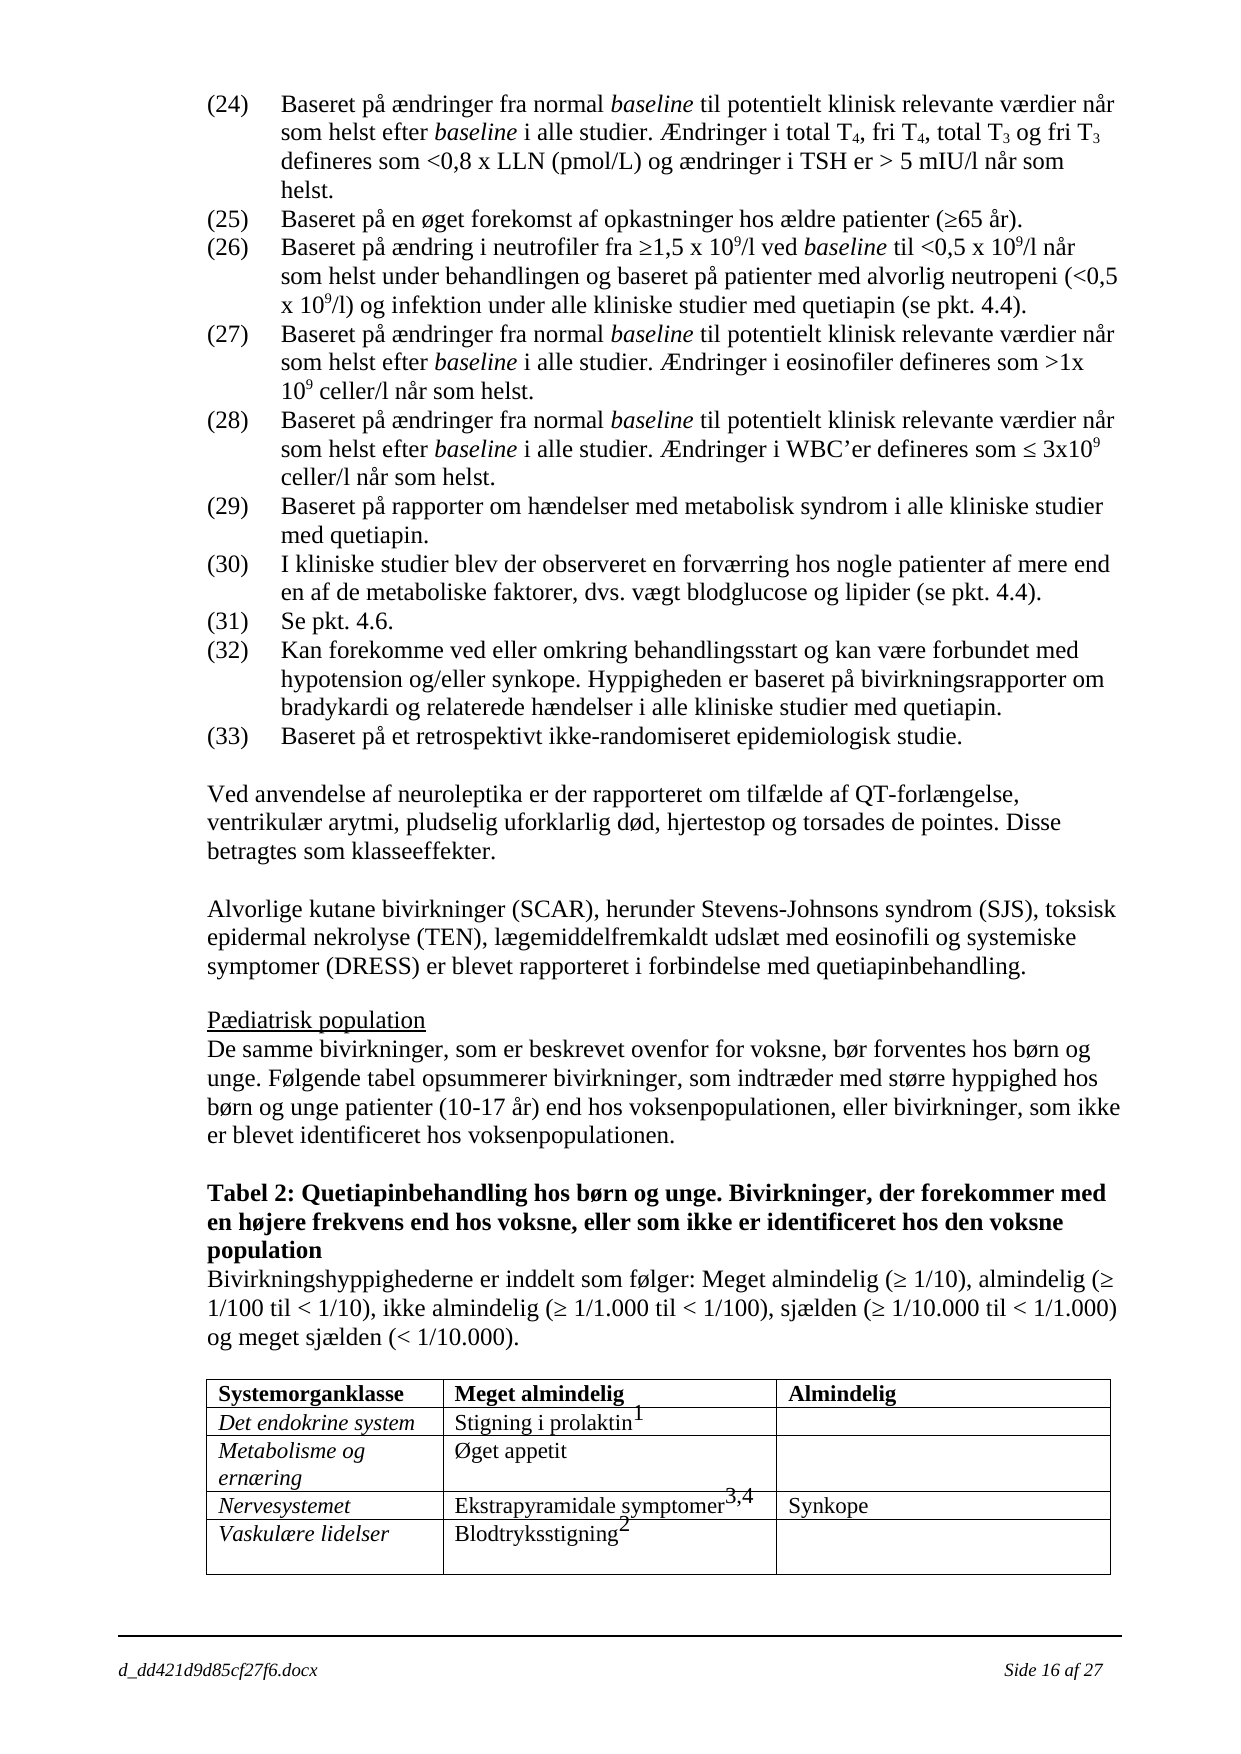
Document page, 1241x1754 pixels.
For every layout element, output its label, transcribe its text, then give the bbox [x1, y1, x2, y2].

text (31) Se pkt. 4.6. [207, 606, 1122, 635]
table_cell Det endokrine system [207, 1408, 443, 1435]
text (26) Baseret på ændring i neutrofiler fra ≥1,5 x 109/l ved baseline til <0,5 x 109/l når som helst under behandlingen og baseret på patienter med alvorlig neutropeni (<0,5 x 109/l) og infektion under alle kliniske studier med quetiapin (se pkt. 4.4). [207, 232, 1122, 319]
text Ved anvendelse af neuroleptika er der rapporteret om tilfælde af QT-forlængelse, ventrikulær arytmi, pludselig uforklarlig død, hjertestop og torsades de pointes. Disse betragtes som klasseeffekter. [207, 779, 1122, 865]
text Bivirkningshyppighederne er inddelt som følger: Meget almindelig (≥ 1/10), almindelig (≥ 1/100 til < 1/10), ikke almindelig (≥ 1/1.000 til < 1/100), sjælden (≥ 1/10.000 til < 1/1.000) og meget sjælden (< 1/10.000). [207, 1264, 1122, 1350]
text (32) Kan forekomme ved eller omkring behandlingsstart og kan være forbundet med hypotension og/eller synkope. Hyppigheden er baseret på bivirkningsrapporter om bradykardi og relaterede hændelser i alle kliniske studier med quetiapin. [207, 635, 1122, 721]
table_cell Øget appetit [444, 1436, 776, 1491]
text (27) Baseret på ændringer fra normal baseline til potentielt klinisk relevante værdier når som helst efter baseline i alle studier. Ændringer i eosinofiler defineres som >1x 109 celler/l når som helst. [207, 319, 1122, 405]
table_cell Blodtryksstigning2 [444, 1520, 776, 1574]
text (24) Baseret på ændringer fra normal baseline til potentielt klinisk relevante værdier når som helst efter baseline i alle studier. Ændringer i total T4, fri T4, total T3 og fri T3 defineres som <0,8 x LLN (pmol/L) og ændringer i TSH er > 5 mIU/l når som helst. [207, 89, 1122, 204]
text (33) Baseret på et retrospektivt ikke-randomiseret epidemiologisk studie. [207, 721, 1122, 750]
text Tabel 2: Quetiapinbehandling hos børn og unge. Bivirkninger, der forekommer med en højere frekvens end hos voksne, eller som ikke er identificeret hos den voksne population [207, 1178, 1122, 1264]
table_header Systemorganklasse [207, 1380, 443, 1407]
text (25) Baseret på en øget forekomst af opkastninger hos ældre patienter (≥65 år). [207, 204, 1122, 232]
text (28) Baseret på ændringer fra normal baseline til potentielt klinisk relevante værdier når som helst efter baseline i alle studier. Ændringer i WBC’er defineres som ≤ 3x109 celler/l når som helst. [207, 405, 1122, 491]
table_cell Stigning i prolaktin1 [444, 1408, 776, 1435]
text De samme bivirkninger, som er beskrevet ovenfor for voksne, bør forventes hos børn og unge. Følgende tabel opsummerer bivirkninger, som indtræder med større hyppighed hos børn og unge patienter (10-17 år) end hos voksenpopulationen, eller bivirkninger, som ikke er blevet identificeret hos voksenpopulationen. [207, 1034, 1122, 1149]
text (29) Baseret på rapporter om hændelser med metabolisk syndrom i alle kliniske studier med quetiapin. [207, 491, 1122, 549]
table_cell [777, 1408, 1110, 1435]
table_cell Nervesystemet [207, 1492, 443, 1519]
text Pædiatrisk population [207, 1007, 1122, 1034]
table_cell [777, 1520, 1110, 1574]
table_cell Ekstrapyramidale symptomer3,4 [444, 1492, 776, 1519]
table_header Almindelig [777, 1380, 1110, 1407]
table_cell Metabolisme og ernæring [207, 1436, 443, 1491]
table_cell Vaskulære lidelser [207, 1520, 443, 1574]
table_cell [777, 1436, 1110, 1491]
text (30) I kliniske studier blev der observeret en forværring hos nogle patienter af mere end en af de metaboliske faktorer, dvs. vægt blodglucose og lipider (se pkt. 4.4). [207, 549, 1122, 606]
table_header Meget almindelig [444, 1380, 776, 1407]
text Alvorlige kutane bivirkninger (SCAR), herunder Stevens-Johnsons syndrom (SJS), toksisk epidermal nekrolyse (TEN), lægemiddelfremkaldt udslæt med eosinofili og systemiske symptomer (DRESS) er blevet rapporteret i forbindelse med quetiapinbehandling. [207, 894, 1122, 980]
table_cell Synkope [777, 1492, 1110, 1519]
